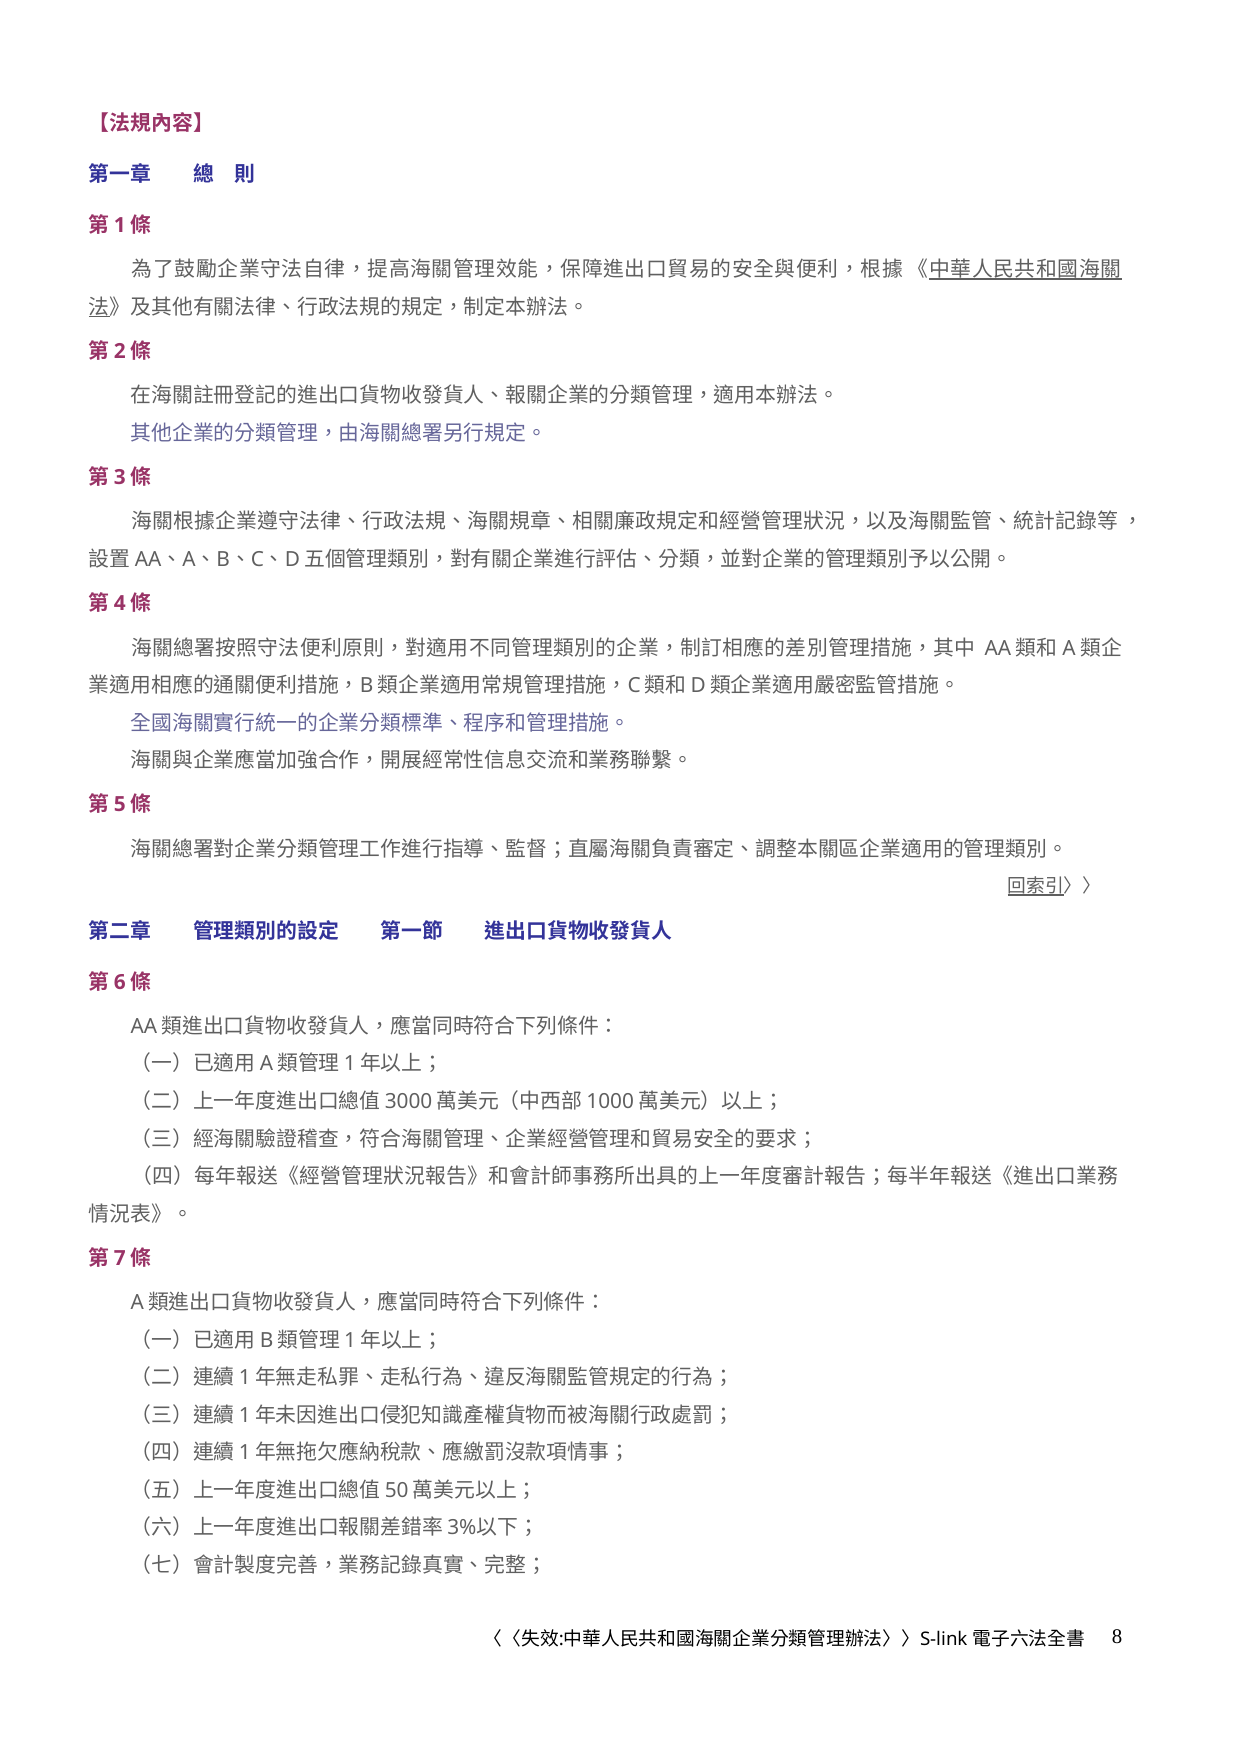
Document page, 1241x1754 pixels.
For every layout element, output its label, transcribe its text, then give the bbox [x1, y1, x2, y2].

text 為了鼓勵企業守法自律，提高海關管理效能，保障進出口貿易的安全與便利，根據《中華人民共和國海關法》及其他有關法律、行政法規的規定，制定本辦法。 [89, 249, 1122, 324]
text 回索引〉〉 [89, 866, 1122, 903]
text （二）連續1年無走私罪、走私行為、違反海關監管規定的行為； [89, 1357, 1122, 1394]
text AA類進出口貨物收發貨人，應當同時符合下列條件： [89, 1006, 1122, 1043]
text （三）經海關驗證稽查，符合海關管理、企業經營管理和貿易安全的要求； [89, 1118, 1122, 1156]
text 在海關註冊登記的進出口貨物收發貨人、報關企業的分類管理，適用本辦法。 [89, 375, 1122, 412]
text （六）上一年度進出口報關差錯率3%以下； [89, 1507, 1122, 1544]
subtitle 第一章 總 則 [89, 157, 1122, 187]
subtitle 第4條 [89, 587, 1122, 617]
text （二）上一年度進出口總值3000萬美元（中西部1000萬美元）以上； [89, 1081, 1122, 1118]
text 海關總署按照守法便利原則，對適用不同管理類別的企業，制訂相應的差別管理措施，其中AA類和A類企業適用相應的通關便利措施，B類企業適用常規管理措施，C類和D類企業適用嚴密監管措施。 [89, 627, 1122, 702]
subtitle 【法規內容】 [89, 106, 1122, 136]
text 海關根據企業遵守法律、行政法規、海關規章、相關廉政規定和經營管理狀況，以及海關監管、統計記錄等，設置AA、A、B、C、D五個管理類別，對有關企業進行評估、分類，並對企業的管理類別予以公開。 [89, 501, 1122, 576]
text 全國海關實行統一的企業分類標準、程序和管理措施。 [89, 702, 1122, 740]
text （七）會計製度完善，業務記錄真實、完整； [89, 1544, 1122, 1582]
subtitle 第2條 [89, 334, 1122, 364]
text （一）已適用B類管理1年以上； [89, 1319, 1122, 1357]
text （五）上一年度進出口總值50萬美元以上； [89, 1469, 1122, 1507]
subtitle 第1條 [89, 208, 1122, 238]
subtitle 第二章 管理類別的設定 第一節 進出口貨物收發貨人 [89, 914, 1122, 944]
text （三）連續1年未因進出口侵犯知識產權貨物而被海關行政處罰； [89, 1394, 1122, 1432]
text 海關總署對企業分類管理工作進行指導、監督；直屬海關負責審定、調整本關區企業適用的管理類別。 [89, 828, 1122, 866]
subtitle 第6條 [89, 965, 1122, 995]
text 其他企業的分類管理，由海關總署另行規定。 [89, 412, 1122, 450]
text （一）已適用A類管理1年以上； [89, 1043, 1122, 1081]
subtitle 第3條 [89, 460, 1122, 491]
text （四）每年報送《經營管理狀況報告》和會計師事務所出具的上一年度審計報告；每半年報送《進出口業務情況表》。 [89, 1156, 1122, 1231]
subtitle 第5條 [89, 788, 1122, 818]
text A類進出口貨物收發貨人，應當同時符合下列條件： [89, 1282, 1122, 1319]
subtitle 第7條 [89, 1241, 1122, 1271]
text 海關與企業應當加強合作，開展經常性信息交流和業務聯繫。 [89, 740, 1122, 777]
text （四）連續1年無拖欠應納稅款、應繳罰沒款項情事； [89, 1432, 1122, 1469]
